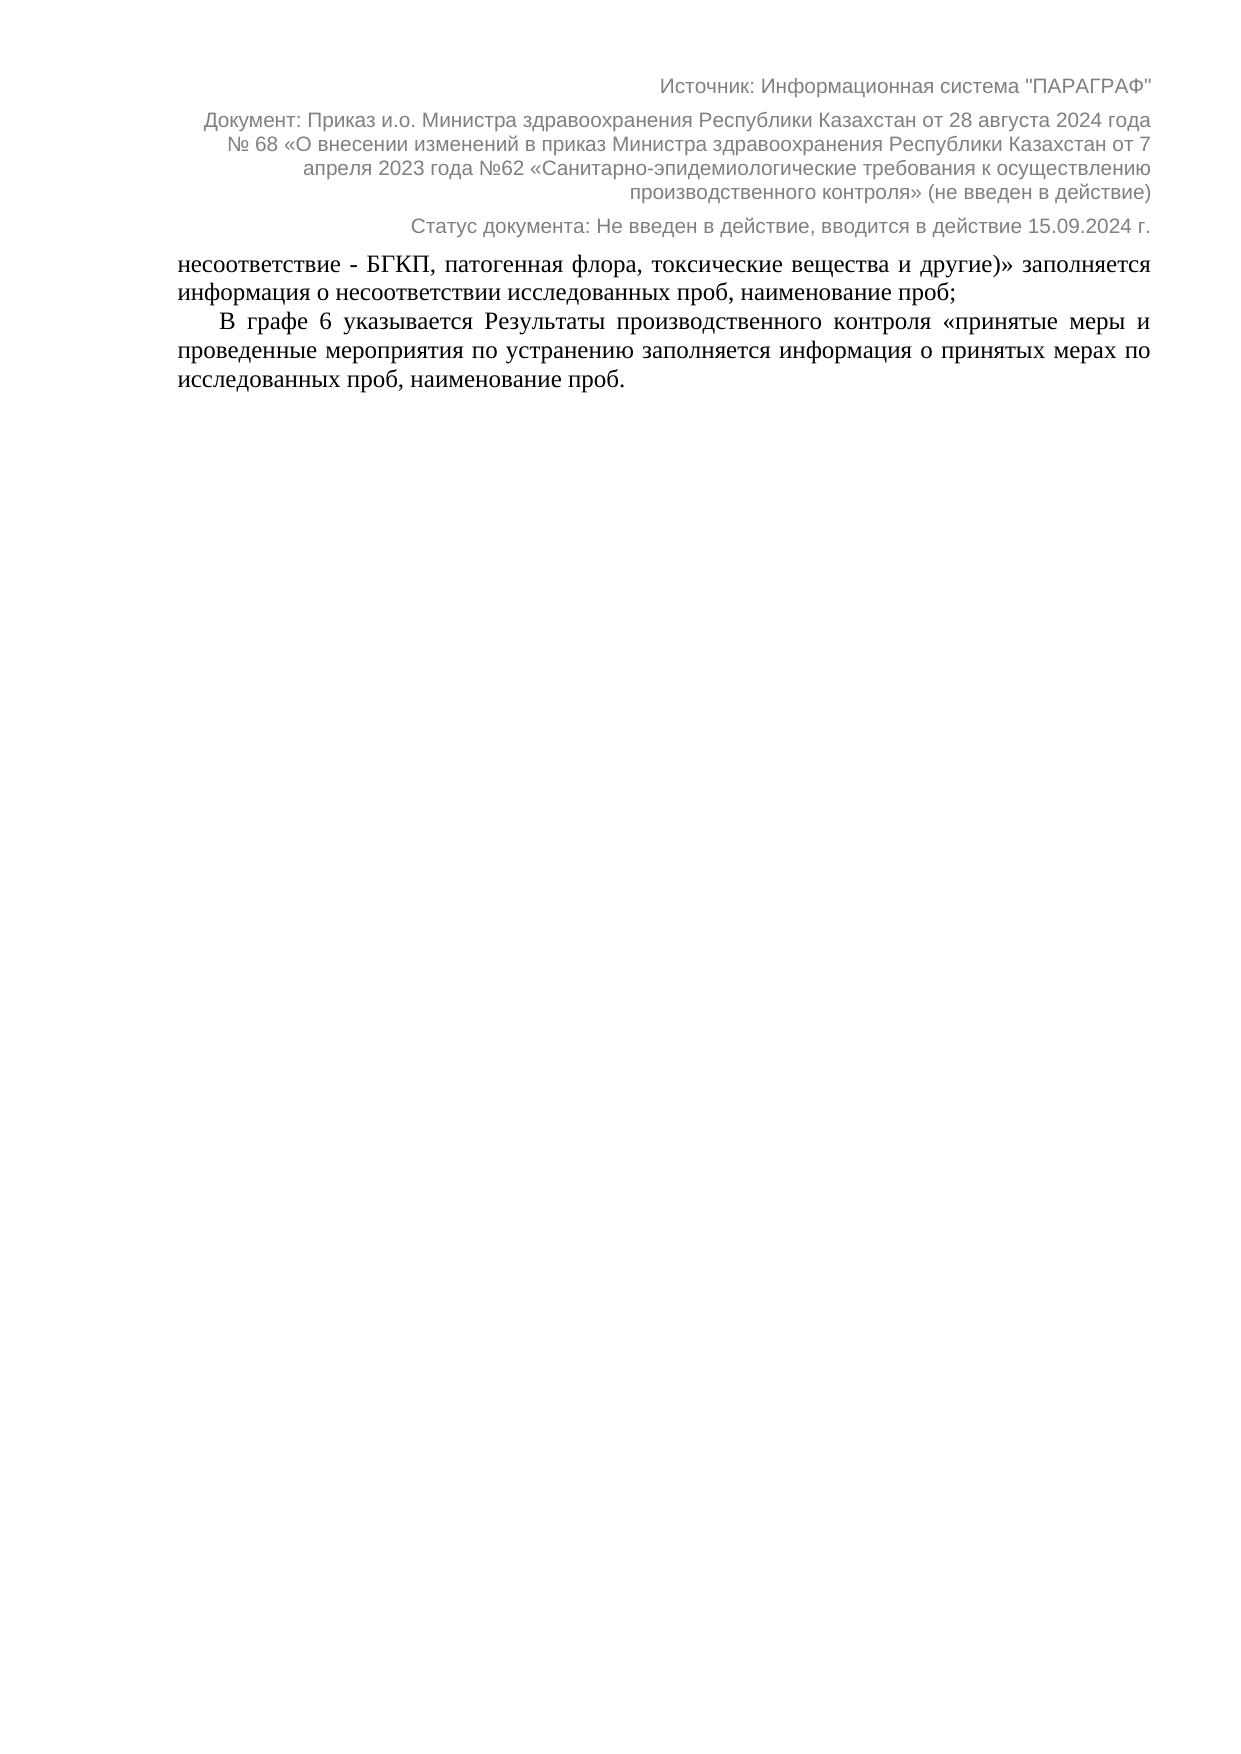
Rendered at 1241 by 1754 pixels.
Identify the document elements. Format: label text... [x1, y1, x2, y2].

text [177, 249, 1152, 306]
text В графе 6 указывается Результаты производственного контроля «принятые меры и проведенные мероприятия по устранению заполняется информация о принятых мерах по исследованных проб, наименование проб. [177, 306, 1152, 392]
